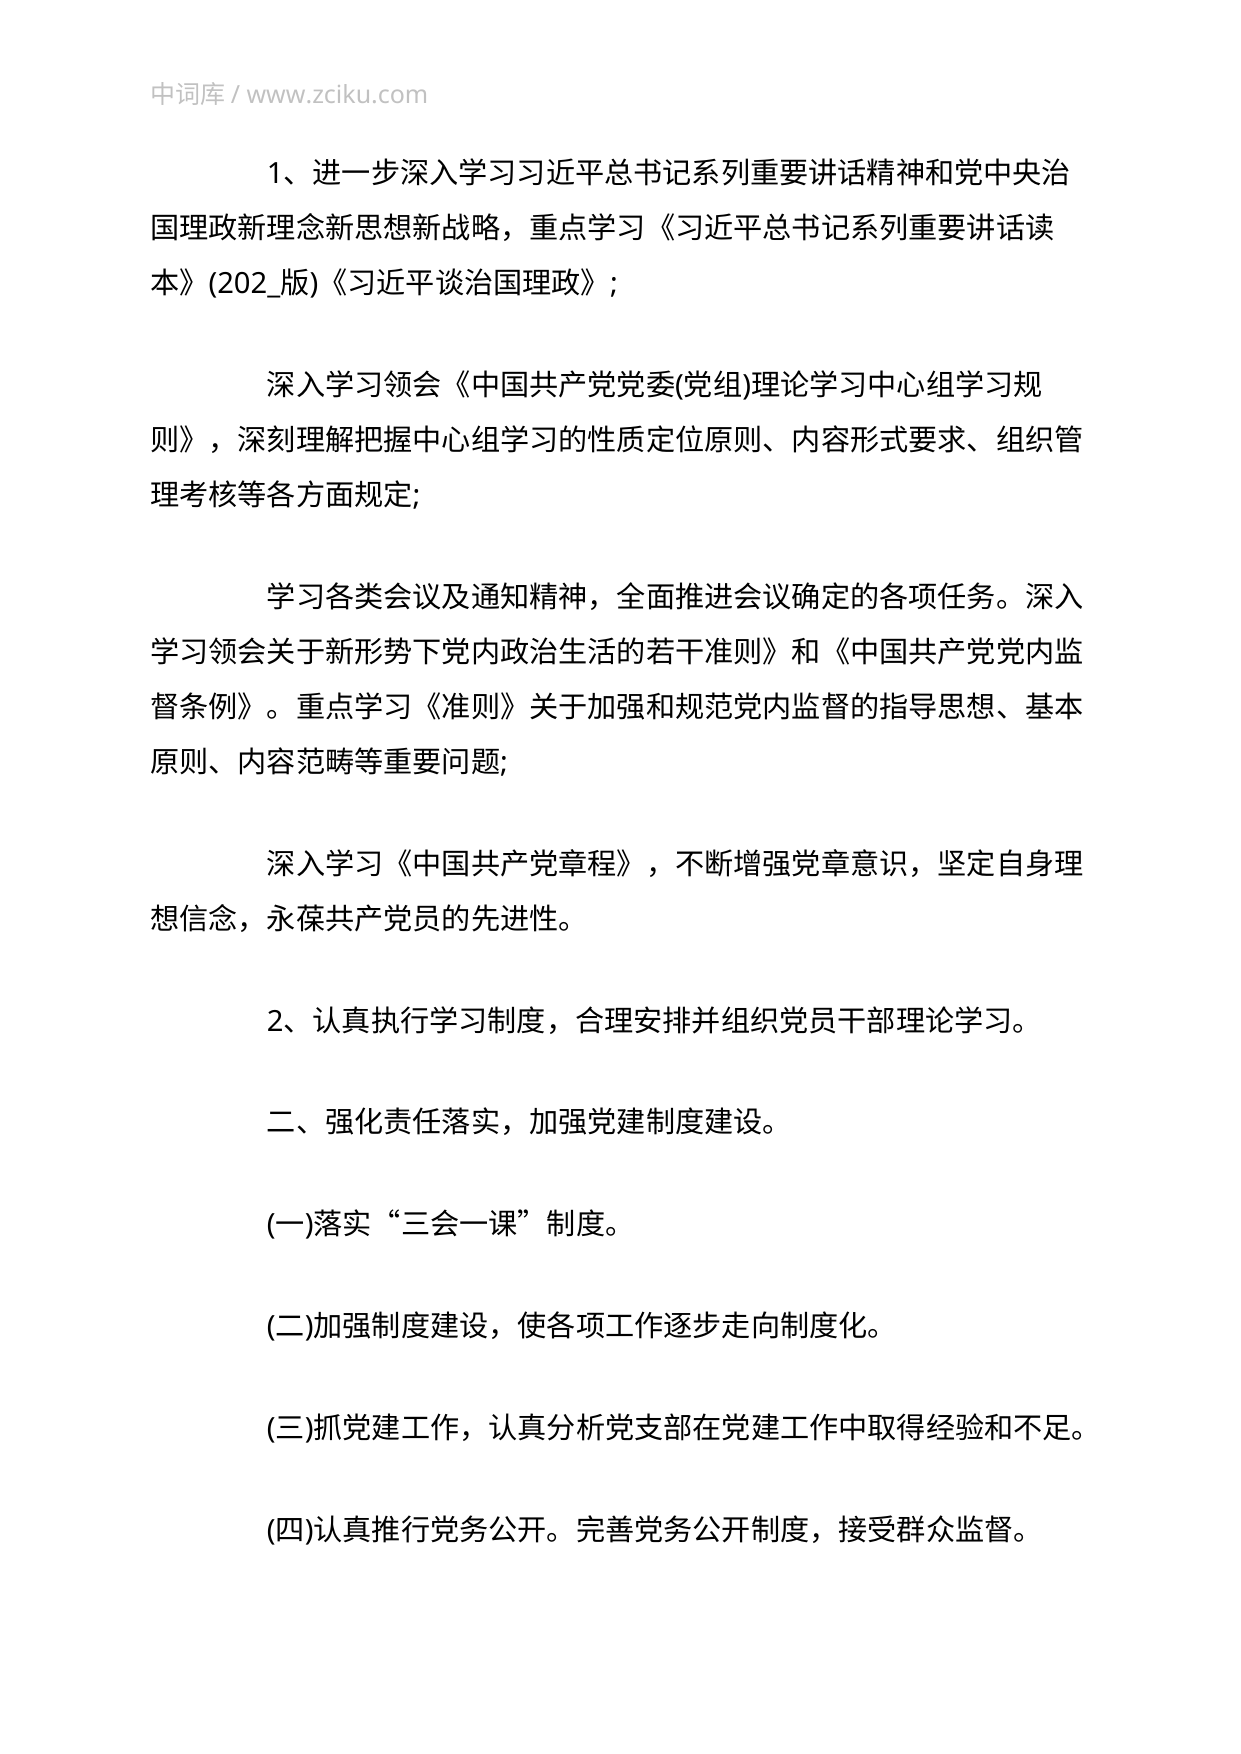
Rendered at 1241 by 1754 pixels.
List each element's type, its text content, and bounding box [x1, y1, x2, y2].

text 2、认真执行学习制度，合理安排并组织党员干部理论学习。 [150, 997, 1090, 1039]
text (三)抓党建工作，认真分析党支部在党建工作中取得经验和不足。 [150, 1405, 1090, 1447]
text (一)落实“三会一课”制度。 [150, 1201, 1090, 1243]
text 二、强化责任落实，加强党建制度建设。 [150, 1099, 1090, 1141]
text 深入学习《中国共产党章程》，不断增强党章意识，坚定自身理想信念，永葆共产党员的先进性。 [150, 840, 1090, 938]
text (四)认真推行党务公开。完善党务公开制度，接受群众监督。 [150, 1507, 1090, 1549]
text 学习各类会议及通知精神，全面推进会议确定的各项任务。深入学习领会关于新形势下党内政治生活的若干准则》和《中国共产党党内监督条例》。重点学习《准则》关于加强和规范党内监督的指导思想、基本原则、内容范畴等重要问题; [150, 574, 1090, 781]
text (二)加强制度建设，使各项工作逐步走向制度化。 [150, 1303, 1090, 1345]
text 深入学习领会《中国共产党党委(党组)理论学习中心组学习规则》，深刻理解把握中心组学习的性质定位原则、内容形式要求、组织管理考核等各方面规定; [150, 362, 1090, 514]
text 1、进一步深入学习习近平总书记系列重要讲话精神和党中央治国理政新理念新思想新战略，重点学习《习近平总书记系列重要讲话读本》(202_版)《习近平谈治国理政》; [150, 150, 1090, 302]
